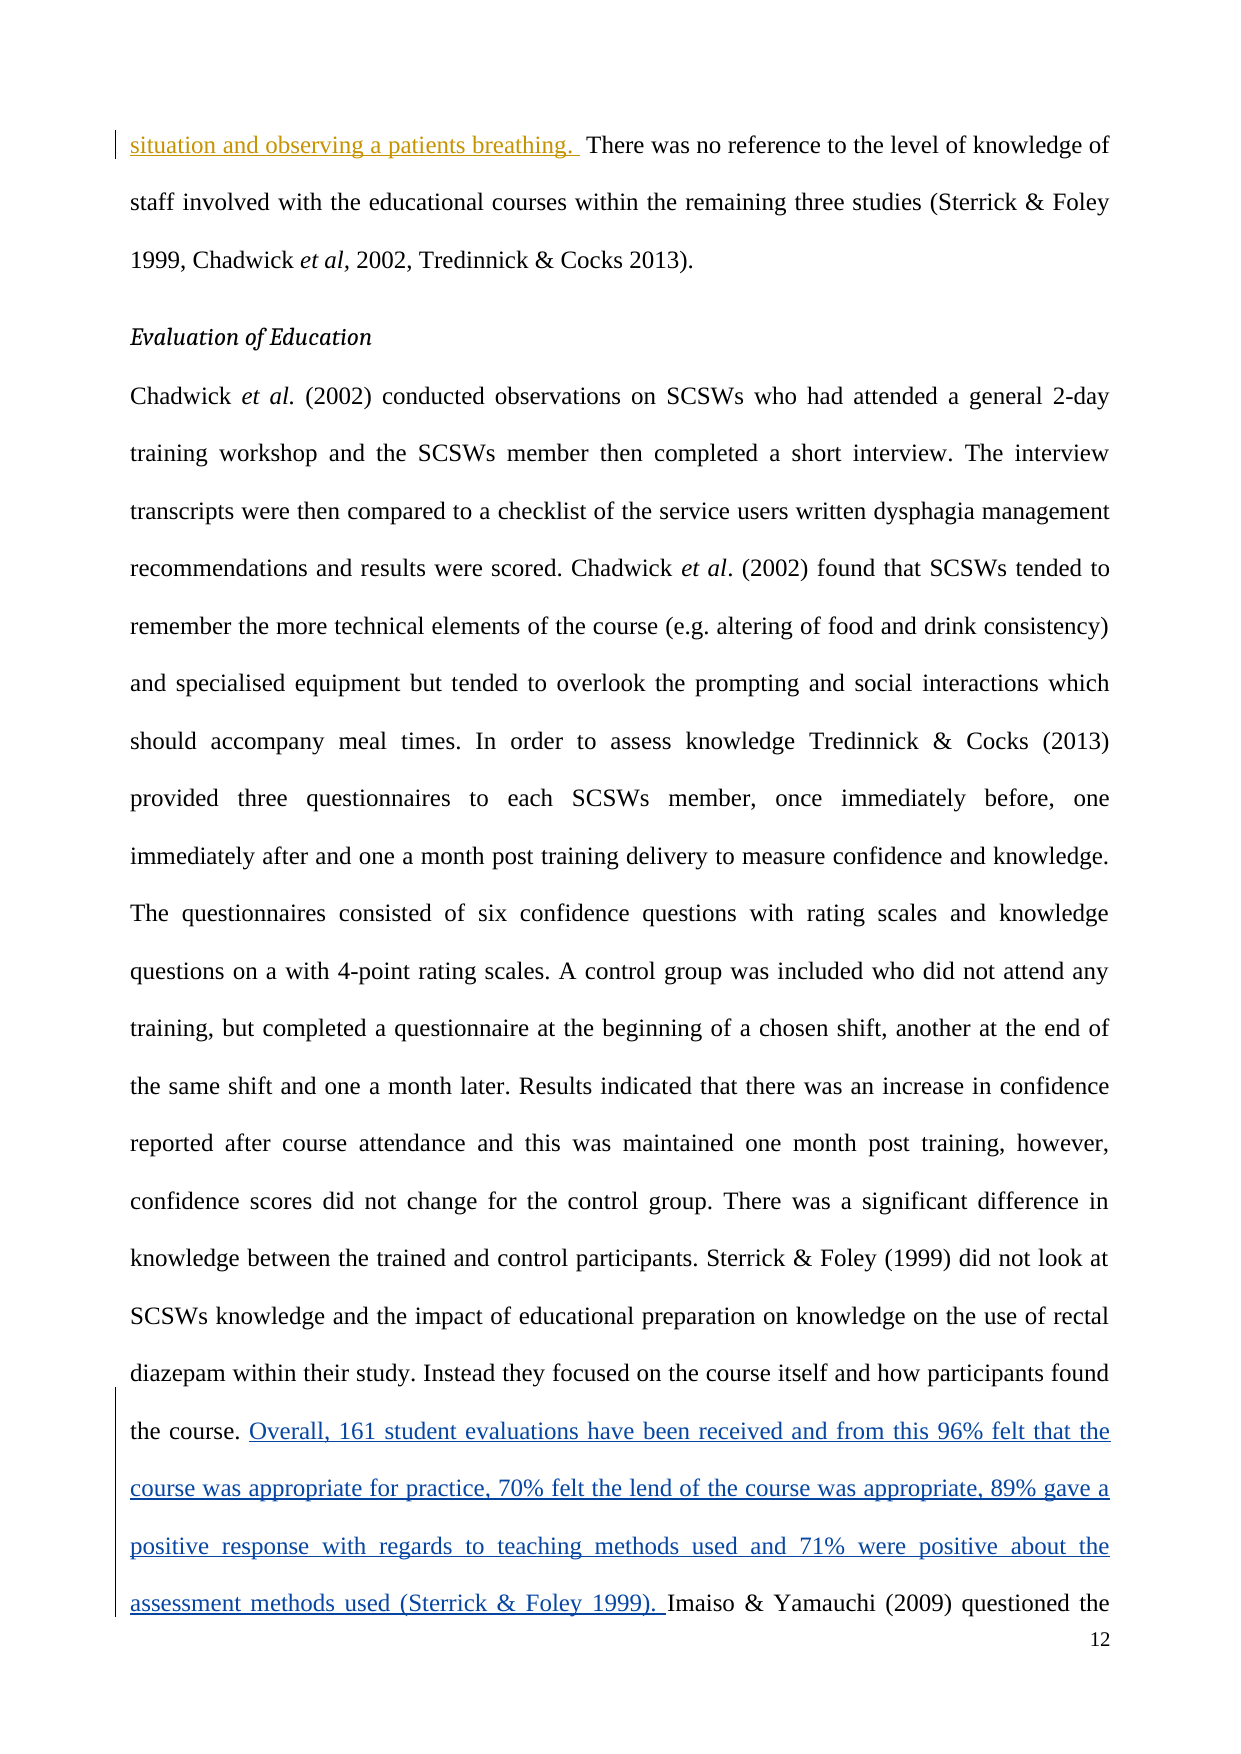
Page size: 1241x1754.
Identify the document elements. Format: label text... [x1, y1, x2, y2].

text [130, 130, 1110, 274]
subtitle Evaluation of Education [130, 323, 1110, 352]
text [130, 1557, 1110, 1617]
